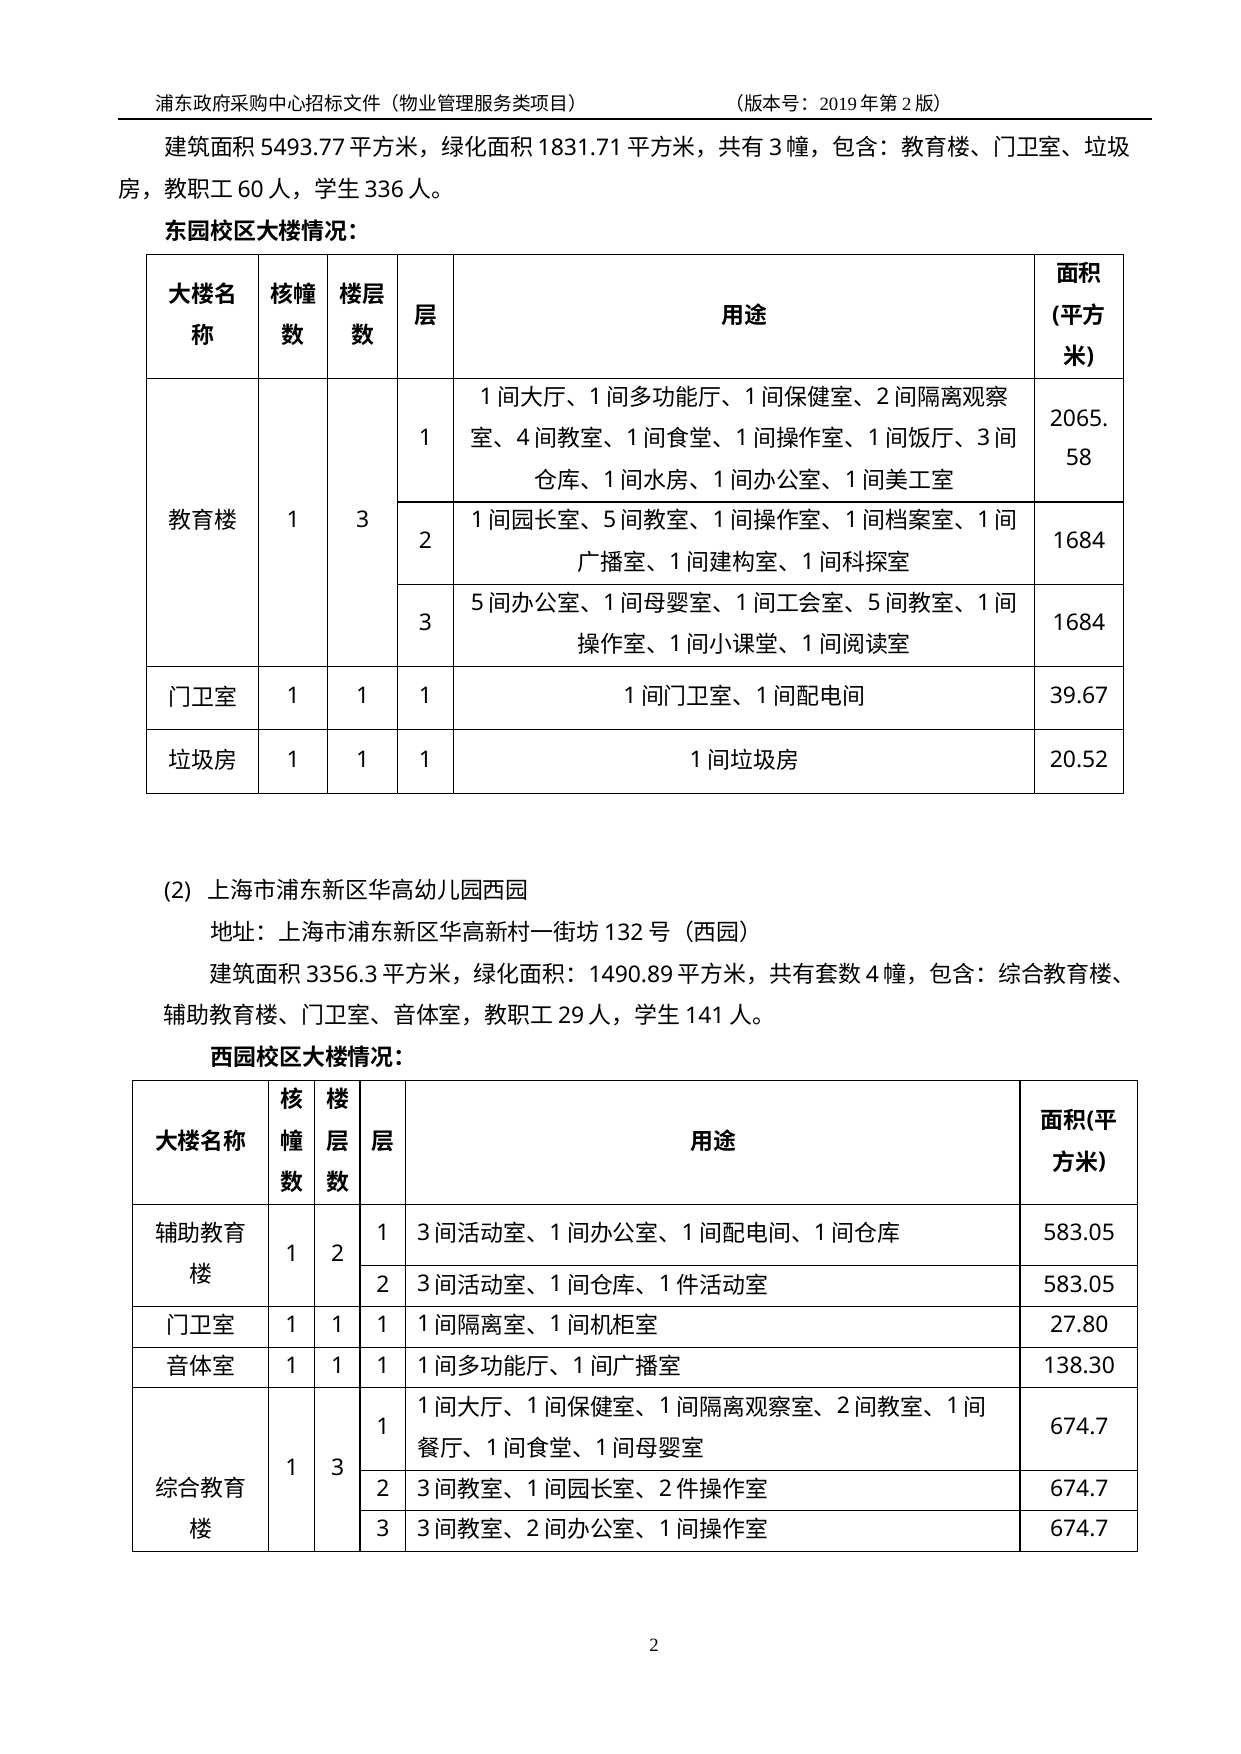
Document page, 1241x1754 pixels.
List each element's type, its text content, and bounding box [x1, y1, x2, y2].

table_cell 综合教育楼 [133, 1388, 268, 1551]
table_cell 674.7 [1021, 1471, 1137, 1510]
table_cell 1间园长室、5间教室、1间操作室、1间档案室、1间广播室、1间建构室、1间科探室 [454, 503, 1034, 583]
table_cell 1 [361, 1388, 405, 1469]
table_cell 1 [315, 1348, 359, 1387]
table_cell 2065.58 [1035, 379, 1123, 501]
table_cell 1 [398, 730, 453, 793]
table_cell 1 [269, 1205, 314, 1306]
table_cell 2 [315, 1205, 359, 1306]
table_cell 3间活动室、1间仓库、1件活动室 [406, 1266, 1019, 1306]
table_cell 1 [398, 667, 453, 729]
table_header 面积(平方米) [1035, 255, 1123, 378]
table_cell 3 [398, 585, 453, 666]
table_cell 3间活动室、1间办公室、1间配电间、1间仓库 [406, 1205, 1019, 1265]
text 地址：上海市浦东新区华高新村一街坊132号（西园） [118, 914, 1152, 947]
table_cell 音体室 [133, 1348, 268, 1387]
table_cell 3间教室、2间办公室、1间操作室 [406, 1511, 1019, 1551]
table_cell 1 [269, 1348, 314, 1387]
table_cell 1 [259, 379, 327, 666]
text 东园校区大楼情况： [118, 212, 1152, 246]
table_cell 2 [361, 1471, 405, 1510]
table_cell 1 [361, 1348, 405, 1387]
table_header 楼层数 [328, 255, 397, 378]
table_cell 1间垃圾房 [454, 730, 1034, 793]
table_cell 1间多功能厅、1间广播室 [406, 1348, 1019, 1387]
table_cell 39.67 [1035, 667, 1123, 729]
table_cell 583.05 [1021, 1205, 1137, 1265]
table_cell 1间隔离室、1间机柜室 [406, 1307, 1019, 1347]
table_cell 20.52 [1035, 730, 1123, 793]
table_header 核幢数 [269, 1081, 314, 1204]
table_cell 1间门卫室、1间配电间 [454, 667, 1034, 729]
table_cell 674.7 [1021, 1388, 1137, 1469]
table_header 面积(平方米) [1021, 1081, 1137, 1204]
table_cell 垃圾房 [147, 730, 258, 793]
table_cell 门卫室 [133, 1307, 268, 1347]
text 西园校区大楼情况： [118, 1039, 1152, 1072]
table_cell 1 [361, 1307, 405, 1347]
table_cell 1间大厅、1间多功能厅、1间保健室、2间隔离观察室、4间教室、1间食堂、1间操作室、1间饭厅、3间仓库、1间水房、1间办公室、1间美工室 [454, 379, 1034, 501]
table_header 大楼名称 [147, 255, 258, 378]
table_cell 1 [315, 1307, 359, 1347]
table_cell 2 [398, 503, 453, 583]
table_cell 27.80 [1021, 1307, 1137, 1347]
list 上海市浦东新区华高幼儿园西园 [164, 872, 1152, 906]
text 建筑面积5493.77平方米，绿化面积1831.71平方米，共有3幢，包含：教育楼、门卫室、垃圾房，教职工60人，学生336人。 [118, 129, 1152, 204]
table_cell 3间教室、1间园长室、2件操作室 [406, 1471, 1019, 1510]
table_cell 1 [269, 1307, 314, 1347]
table_cell 674.7 [1021, 1511, 1137, 1551]
table_cell 1 [328, 667, 397, 729]
table_cell 3 [361, 1511, 405, 1551]
table_cell 1 [328, 730, 397, 793]
table_header 层 [398, 255, 453, 378]
table_cell 1684 [1035, 585, 1123, 666]
table_cell 1 [259, 667, 327, 729]
table_cell 1 [269, 1388, 314, 1551]
table_cell 1 [361, 1205, 405, 1265]
table_cell 辅助教育楼 [133, 1205, 268, 1306]
table_cell 3 [315, 1388, 359, 1551]
table_header 层 [361, 1081, 405, 1204]
table_cell 2 [361, 1266, 405, 1306]
text 建筑面积3356.3平方米，绿化面积：1490.89平方米，共有套数4幢，包含：综合教育楼、辅助教育楼、门卫室、音体室，教职工29人，学生141人。 [164, 956, 1152, 1030]
table_cell 138.30 [1021, 1348, 1137, 1387]
table_cell 1 [259, 730, 327, 793]
table_cell 583.05 [1021, 1266, 1137, 1306]
table_header 用途 [406, 1081, 1019, 1204]
table_cell 1684 [1035, 503, 1123, 583]
table_cell 1间大厅、1间保健室、1间隔离观察室、2间教室、1间餐厅、1间食堂、1间母婴室 [406, 1388, 1019, 1469]
table_header 用途 [454, 255, 1034, 378]
table_header 核幢数 [259, 255, 327, 378]
table_cell 门卫室 [147, 667, 258, 729]
table_cell 教育楼 [147, 379, 258, 666]
table_cell 5间办公室、1间母婴室、1间工会室、5间教室、1间操作室、1间小课堂、1间阅读室 [454, 585, 1034, 666]
table_header 大楼名称 [133, 1081, 268, 1204]
table_header 楼层数 [315, 1081, 359, 1204]
table_cell 1 [398, 379, 453, 501]
table_cell 3 [328, 379, 397, 666]
